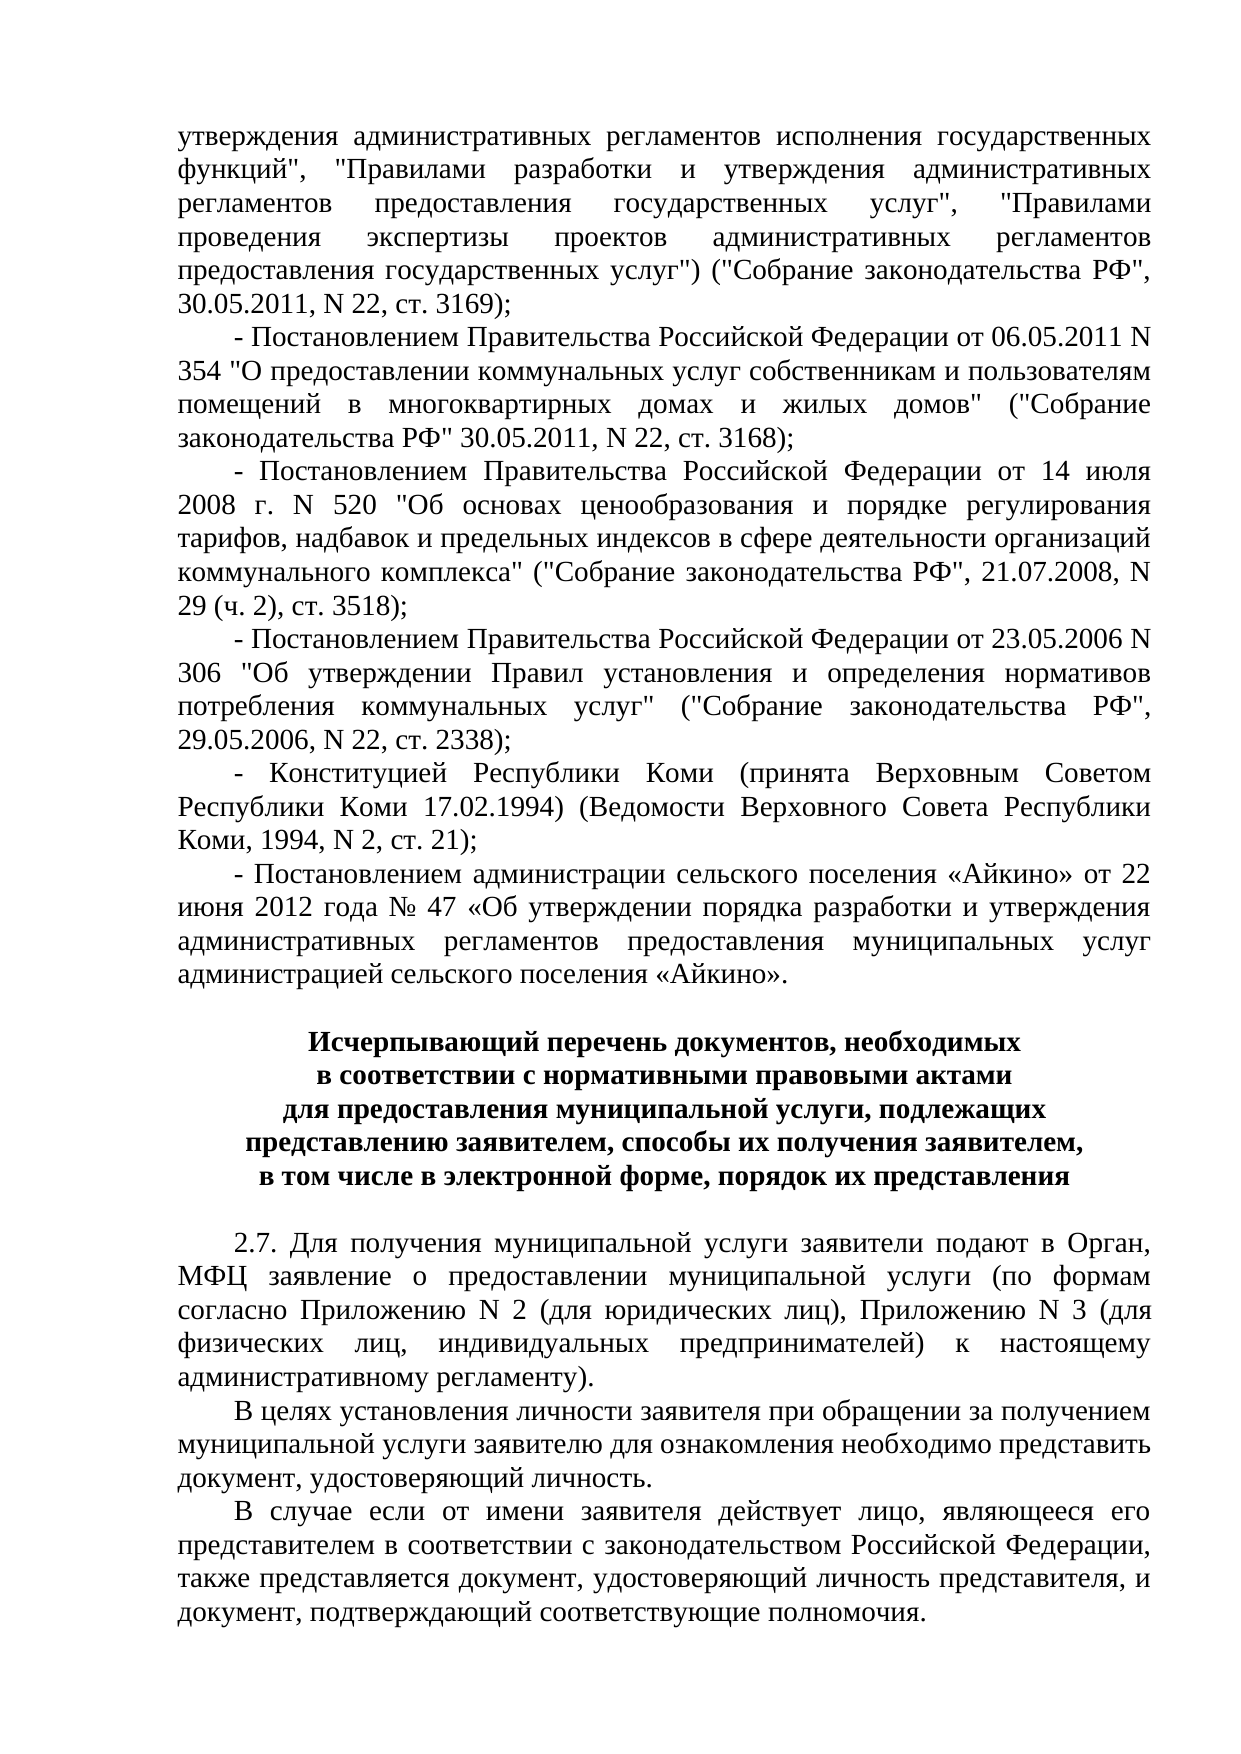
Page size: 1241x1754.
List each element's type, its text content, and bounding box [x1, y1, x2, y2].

text в соответствии с нормативными правовыми актами [177, 1057, 1152, 1091]
text представлению заявителем, способы их получения заявителем, [177, 1124, 1152, 1158]
text - Постановлением администрации сельского поселения «Айкино» от 22 июня 2012 года № 47 «Об утверждении порядка разработки и утверждения административных регламентов предоставления муниципальных услуг администрацией сельского поселения «Айкино». [177, 856, 1152, 990]
text Исчерпывающий перечень документов, необходимых [177, 1024, 1152, 1057]
text В целях установления личности заявителя при обращении за получением муниципальной услуги заявителю для ознакомления необходимо представить документ, удостоверяющий личность. [177, 1393, 1152, 1493]
text - Постановлением Правительства Российской Федерации от 06.05.2011 N 354 "О предоставлении коммунальных услуг собственникам и пользователям помещений в многоквартирных домах и жилых домов" ("Собрание законодательства РФ" 30.05.2011, N 22, ст. 3168); [177, 319, 1152, 453]
text В случае если от имени заявителя действует лицо, являющееся его представителем в соответствии с законодательством Российской Федерации, также представляется документ, удостоверяющий личность представителя, и документ, подтверждающий соответствующие полномочия. [177, 1493, 1152, 1627]
text для предоставления муниципальной услуги, подлежащих [177, 1091, 1152, 1124]
text - Конституцией Республики Коми (принята Верховным Советом Республики Коми 17.02.1994) (Ведомости Верховного Совета Республики Коми, 1994, N 2, ст. 21); [177, 755, 1152, 856]
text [177, 118, 1152, 319]
text 2.7. Для получения муниципальной услуги заявители подают в Орган, МФЦ заявление о предоставлении муниципальной услуги (по формам согласно Приложению N 2 (для юридических лиц), Приложению N 3 (для физических лиц, индивидуальных предпринимателей) к настоящему административному регламенту). [177, 1225, 1152, 1393]
text в том числе в электронной форме, порядок их представления [177, 1158, 1152, 1191]
text - Постановлением Правительства Российской Федерации от 14 июля 2008 г. N 520 "Об основах ценообразования и порядке регулирования тарифов, надбавок и предельных индексов в сфере деятельности организаций коммунального комплекса" ("Собрание законодательства РФ", 21.07.2008, N 29 (ч. 2), ст. 3518); [177, 453, 1152, 621]
text - Постановлением Правительства Российской Федерации от 23.05.2006 N 306 "Об утверждении Правил установления и определения нормативов потребления коммунальных услуг" ("Собрание законодательства РФ", 29.05.2006, N 22, ст. 2338); [177, 621, 1152, 755]
